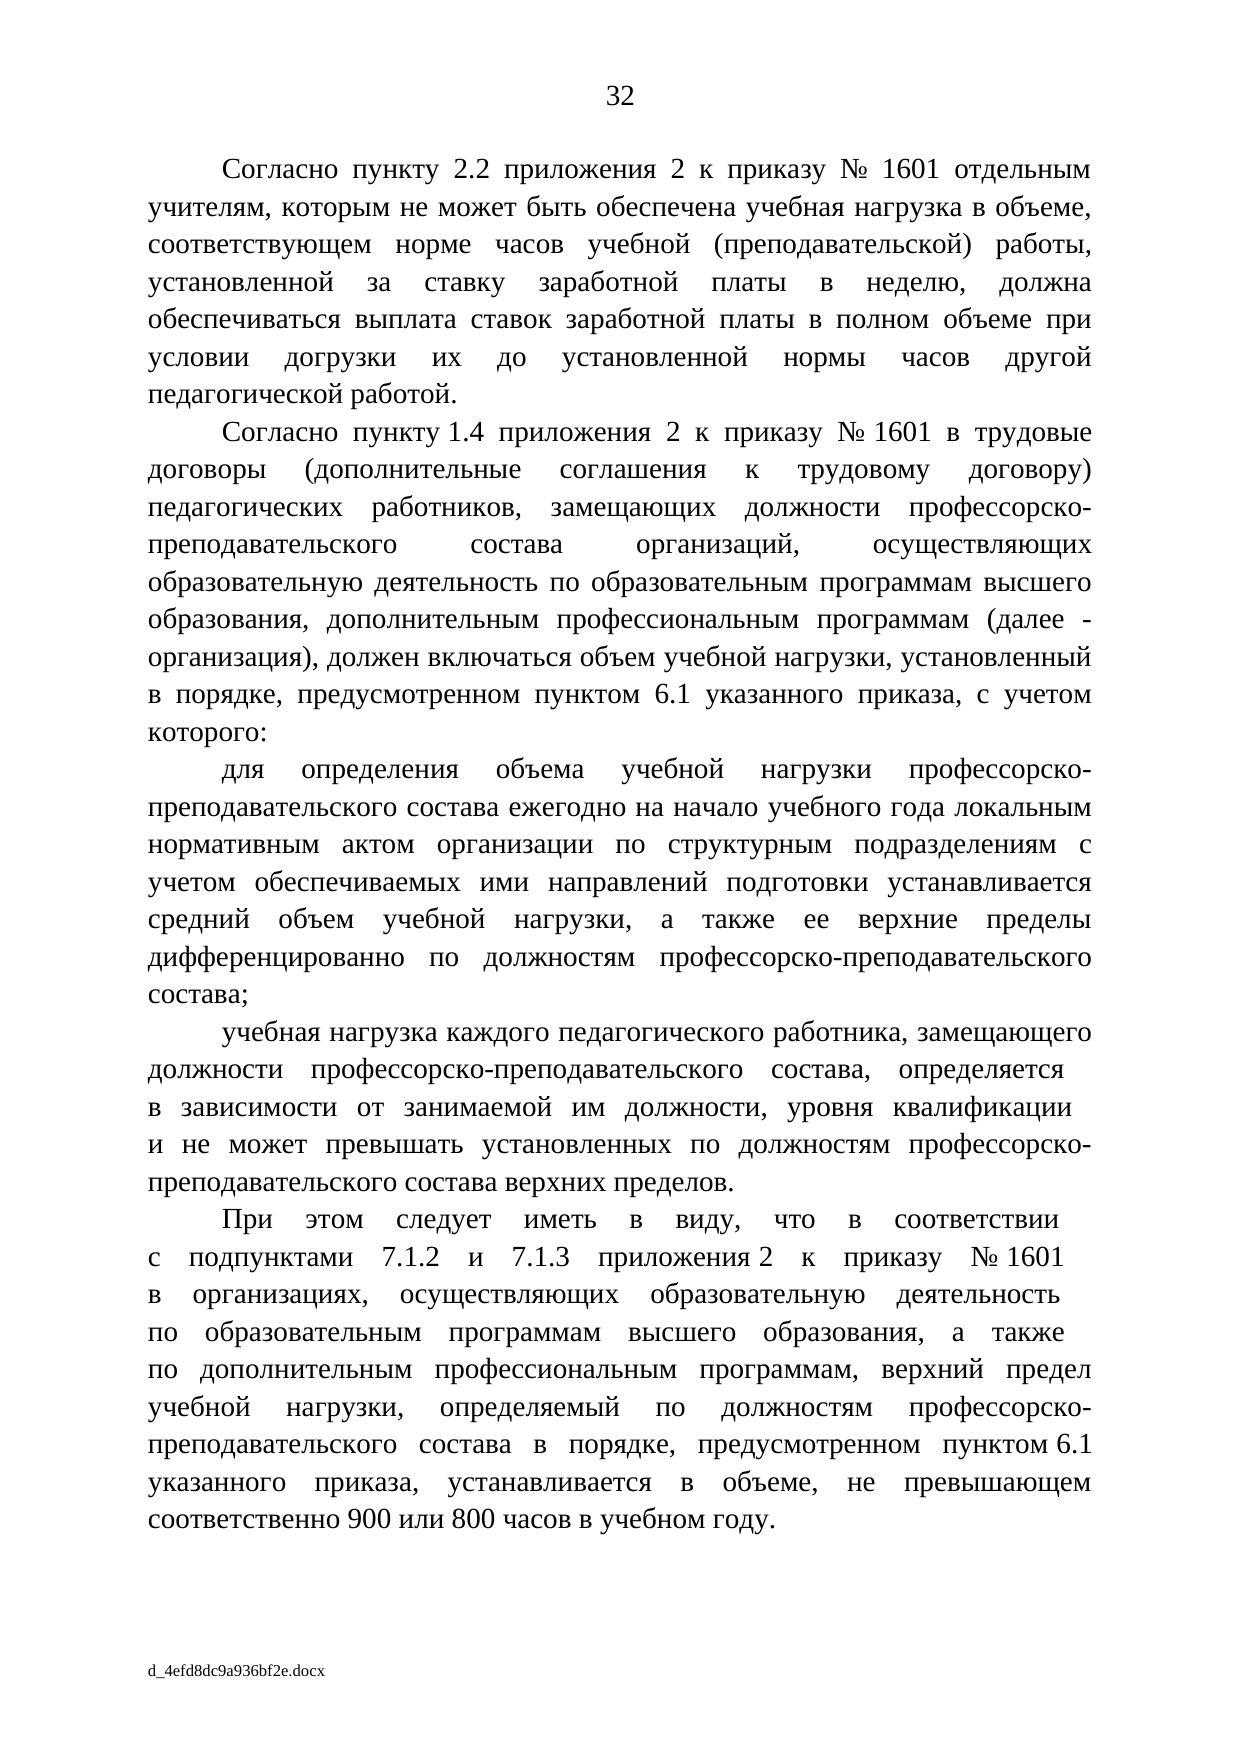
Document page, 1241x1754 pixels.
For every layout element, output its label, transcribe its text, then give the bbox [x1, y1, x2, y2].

text При этом следует иметь в виду, что в соответствии с подпунктами 7.1.2 и 7.1.3 приложения 2 к приказу № 1601 в организациях, осуществляющих образовательную деятельность по образовательным программам высшего образования, а также по дополнительным профессиональным программам, верхний предел учебной нагрузки, определяемый по должностям профессорско-преподавательского состава в порядке, предусмотренном пунктом 6.1 указанного приказа, устанавливается в объеме, не превышающем соответственно 900 или 800 часов в учебном году. [148, 1198, 1092, 1535]
text учебная нагрузка каждого педагогического работника, замещающего должности профессорско-преподавательского состава, определяется в зависимости от занимаемой им должности, уровня квалификации и не может превышать установленных по должностям профессорско-преподавательского состава верхних пределов. [148, 1010, 1092, 1198]
text Согласно пункту 2.2 приложения 2 к приказу № 1601 отдельным учителям, которым не может быть обеспечена учебная нагрузка в объеме, соответствующем норме часов учебной (преподавательской) работы, установленной за ставку заработной платы в неделю, должна обеспечиваться выплата ставок заработной платы в полном объеме при условии догрузки их до установленной нормы часов другой педагогической работой. [148, 148, 1092, 410]
text для определения объема учебной нагрузки профессорско-преподавательского состава ежегодно на начало учебного года локальным нормативным актом организации по структурным подразделениям с учетом обеспечиваемых ими направлений подготовки устанавливается средний объем учебной нагрузки, а также ее верхние пределы дифференцированно по должностям профессорско-преподавательского состава; [148, 748, 1092, 1010]
text Согласно пункту 1.4 приложения 2 к приказу № 1601 в трудовые договоры (дополнительные соглашения к трудовому договору) педагогических работников, замещающих должности профессорско-преподавательского состава организаций, осуществляющих образовательную деятельность по образовательным программам высшего образования, дополнительным профессиональным программам (далее - организация), должен включаться объем учебной нагрузки, установленный в порядке, предусмотренном пунктом 6.1 указанного приказа, с учетом которого: [148, 410, 1092, 748]
